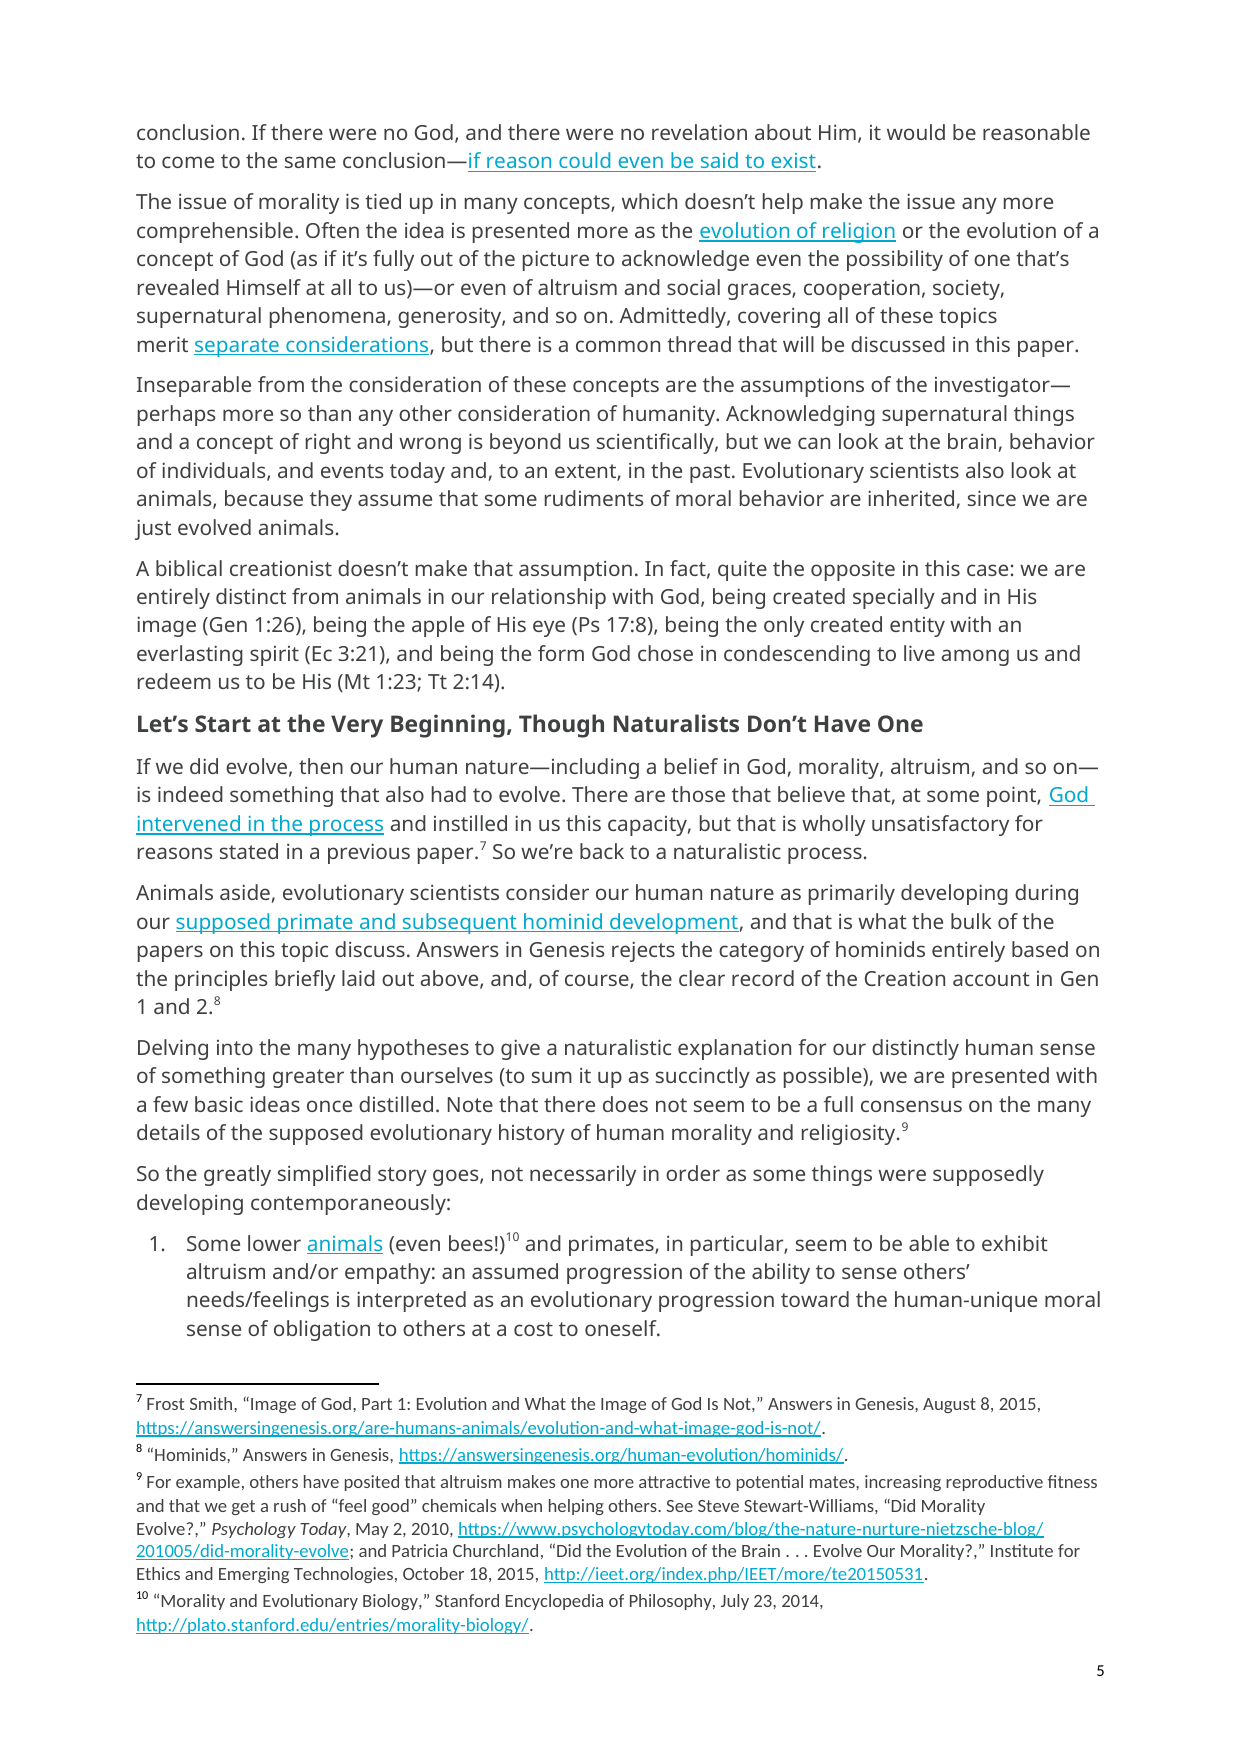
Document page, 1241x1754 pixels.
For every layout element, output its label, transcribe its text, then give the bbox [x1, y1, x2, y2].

text So the greatly simplified story goes, not necessarily in order as some things were supposedly developing contemporaneously: [136, 1159, 1104, 1216]
text Animals aside, evolutionary scientists consider our human nature as primarily developing during our supposed primate and subsequent hominid development, and that is what the bulk of the papers on this topic discuss. Answers in Genesis rejects the category of hominids entirely based on the principles briefly laid out above, and, of course, the clear record of the Creation account in Gen 1 and 2. [136, 878, 1104, 1021]
text Delving into the many hypotheses to give a naturalistic explanation for our distinctly human sense of something greater than ourselves (to sum it up as succinctly as possible), we are presented with a few basic ideas once distilled. Note that there does not seem to be a full consensus on the many details of the supposed evolutionary history of human morality and religiosity. [136, 1033, 1104, 1147]
list Some lower animals (even bees!) and primates, in particular, seem to be able to exhibit altruism and/or empathy: an assumed progression of the ability to sense others’ needs/feelings is interpreted as an evolutionary progression toward the human-unique moral sense of obligation to others at a cost to oneself. [148, 1229, 1104, 1342]
picture [876, 1570, 883, 1576]
text If we did evolve, then our human nature—including a belief in God, morality, altruism, and so on—is indeed something that also had to evolve. There are those that believe that, at some point, God intervened in the process and instilled in us this capacity, but that is wholly unsatisfactory for reasons stated in a previous paper. So we’re back to a naturalistic process. [136, 752, 1104, 866]
text A biblical creationist doesn’t make that assumption. In fact, quite the opposite in this case: we are entirely distinct from animals in our relationship with God, being created specially and in His image (Gen 1:26), being the apple of His eye (Ps 17:8), being the only created entity with an everlasting spirit (Ec 3:21), and being the form God chose in condescending to live among us and redeem us to be His (Mt 1:23; Tt 2:14). [136, 554, 1104, 696]
text Let’s Start at the Very Beginning, Though Naturalists Don’t Have One [136, 708, 1104, 740]
picture [895, 1570, 902, 1576]
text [136, 118, 1104, 175]
text Inseparable from the consideration of these concepts are the assumptions of the investigator—perhaps more so than any other consideration of humanity. Acknowledging supernatural things and a concept of right and wrong is beyond us scientifically, but we can look at the brain, behavior of individuals, and events today and, to an extent, in the past. Evolutionary scientists also look at animals, because they assume that some rudiments of moral behavior are inherited, since we are just evolved animals. [136, 371, 1104, 541]
text The issue of morality is tied up in many concepts, which doesn’t help make the issue any more comprehensible. Often the idea is presented more as the evolution of religion or the evolution of a concept of God (as if it’s fully out of the picture to acknowledge even the possibility of one that’s revealed Himself at all to us)—or even of altruism and social graces, cooperation, society, supernatural phenomena, generosity, and so on. Admittedly, covering all of these topics merit separate considerations, but there is a common thread that will be discussed in this paper. [136, 187, 1104, 358]
